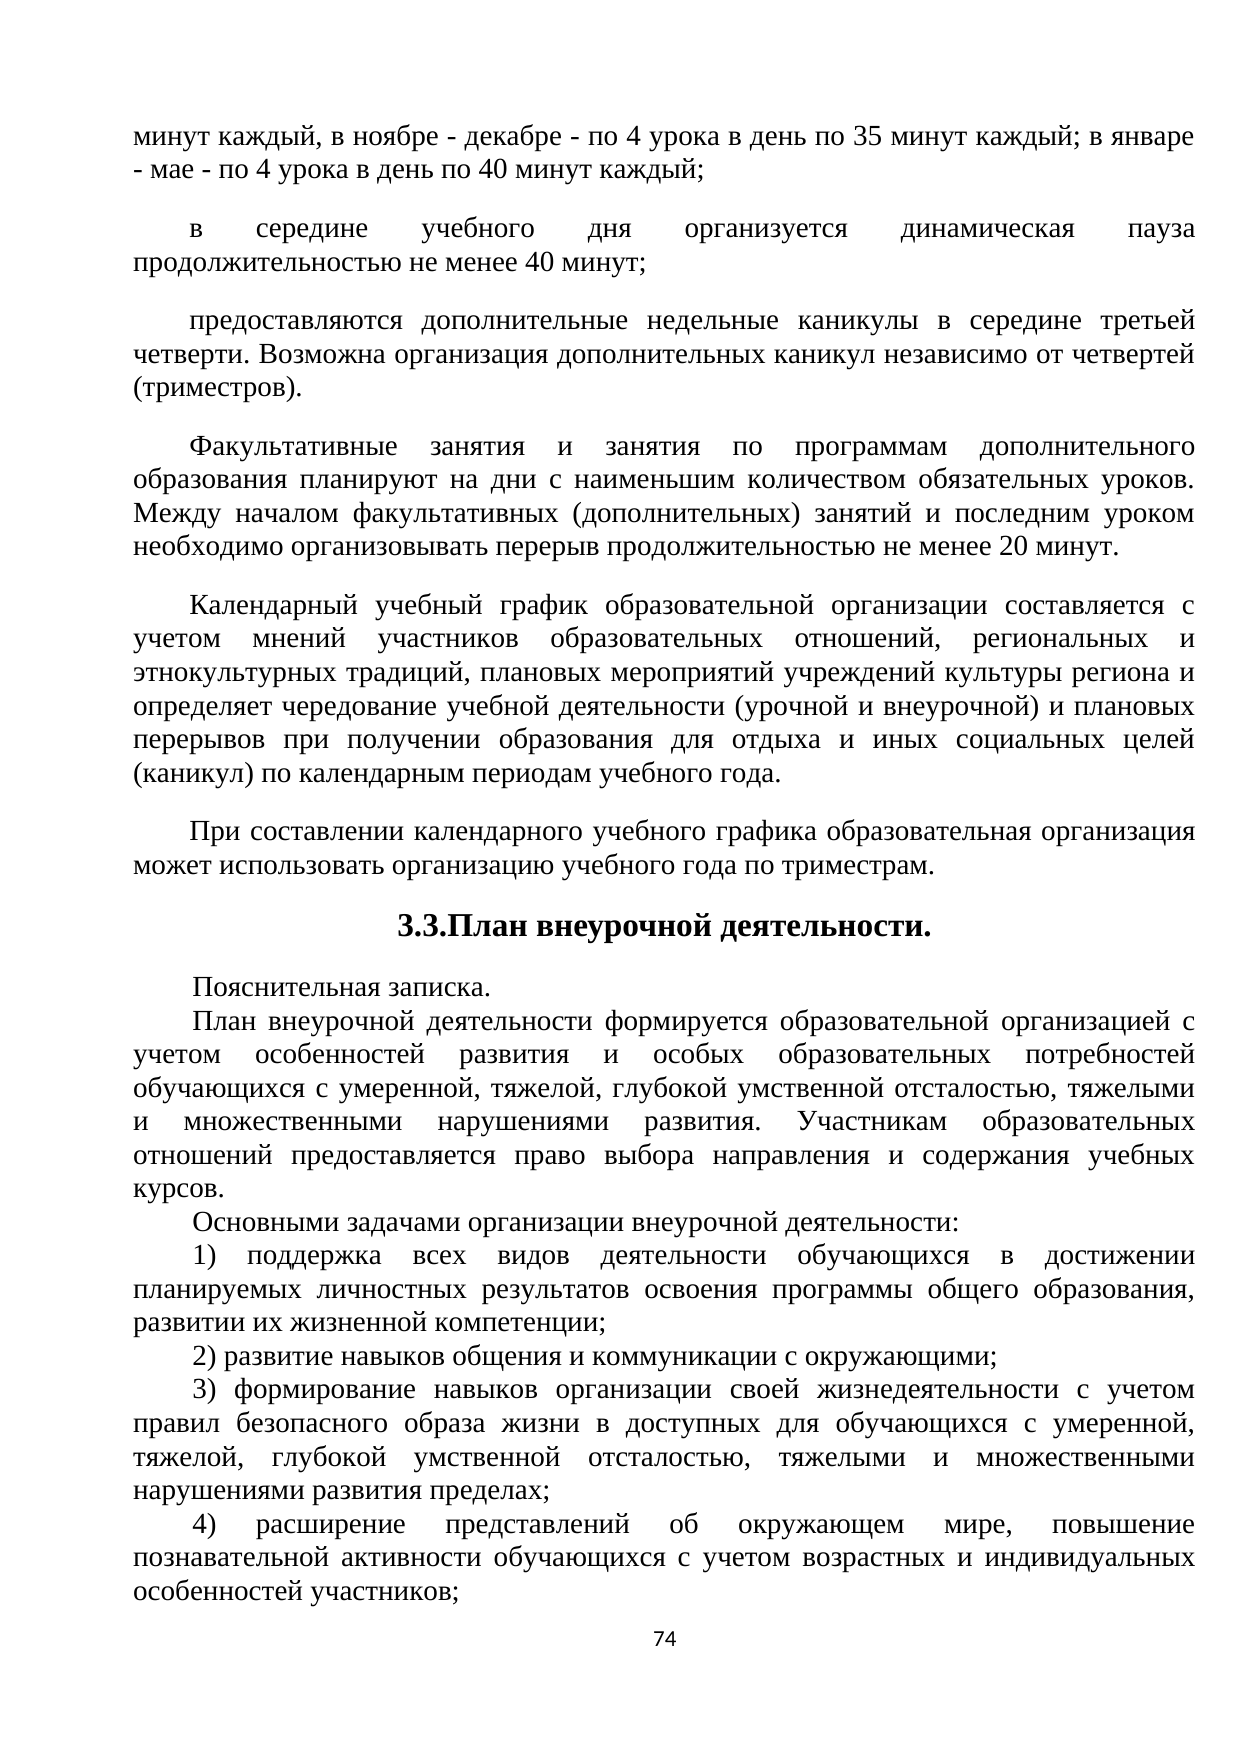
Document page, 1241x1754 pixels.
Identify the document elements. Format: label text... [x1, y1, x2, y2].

text 3) формирование навыков организации своей жизнедеятельности с учетом правил безопасного образа жизни в доступных для обучающихся с умеренной, тяжелой, глубокой умственной отсталостью, тяжелыми и множественными нарушениями развития пределах; [133, 1372, 1196, 1506]
text Пояснительная записка. [133, 969, 1196, 1003]
text Факультативные занятия и занятия по программам дополнительного образования планируют на дни с наименьшим количеством обязательных уроков. Между началом факультативных (дополнительных) занятий и последним уроком необходимо организовывать перерыв продолжительностью не менее 20 минут. [133, 428, 1196, 562]
text 4) расширение представлений об окружающем мире, повышение познавательной активности обучающихся с учетом возрастных и индивидуальных особенностей участников; [133, 1506, 1196, 1606]
text Основными задачами организации внеурочной деятельности: [133, 1204, 1196, 1237]
text 2) развитие навыков общения и коммуникации с окружающими; [133, 1338, 1196, 1372]
text План внеурочной деятельности формируется образовательной организацией с учетом особенностей развития и особых образовательных потребностей обучающихся с умеренной, тяжелой, глубокой умственной отсталостью, тяжелыми и множественными нарушениями развития. Участникам образовательных отношений предоставляется право выбора направления и содержания учебных курсов. [133, 1003, 1196, 1204]
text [133, 118, 1196, 185]
text 1) поддержка всех видов деятельности обучающихся в достижении планируемых личностных результатов освоения программы общего образования, развитии их жизненной компетенции; [133, 1237, 1196, 1338]
text предоставляются дополнительные недельные каникулы в середине третьей четверти. Возможна организация дополнительных каникул независимо от четвертей (триместров). [133, 302, 1196, 403]
title 3.3.План внеурочной деятельности. [133, 905, 1196, 944]
text в середине учебного дня организуется динамическая пауза продолжительностью не менее 40 минут; [133, 210, 1196, 277]
text При составлении календарного учебного графика образовательная организация может использовать организацию учебного года по триместрам. [133, 813, 1196, 880]
text Календарный учебный график образовательной организации составляется с учетом мнений участников образовательных отношений, региональных и этнокультурных традиций, плановых мероприятий учреждений культуры региона и определяет чередование учебной деятельности (урочной и внеурочной) и плановых перерывов при получении образования для отдыха и иных социальных целей (каникул) по календарным периодам учебного года. [133, 587, 1196, 788]
